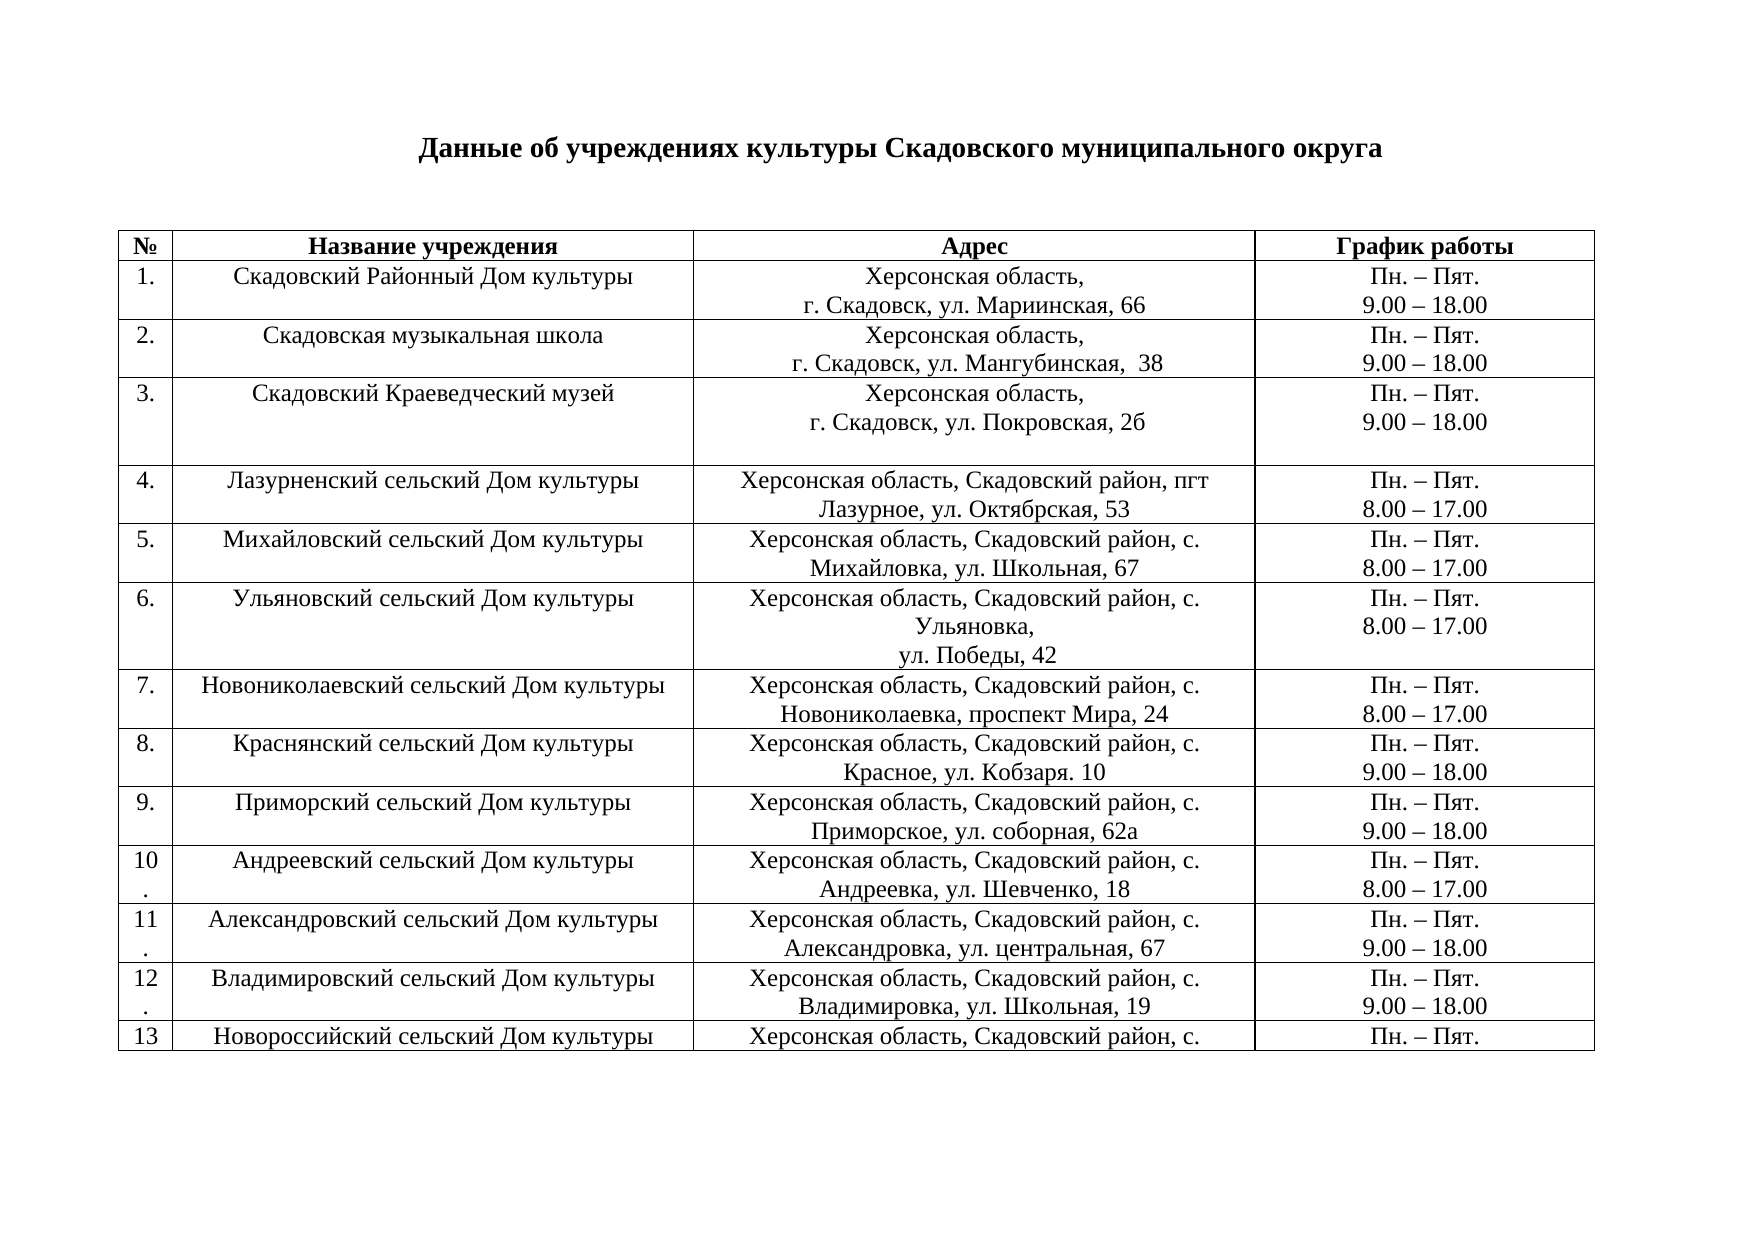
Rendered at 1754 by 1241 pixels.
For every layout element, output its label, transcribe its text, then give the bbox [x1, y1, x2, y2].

table_header График работы [1256, 231, 1594, 260]
table_cell 12. [119, 963, 172, 1020]
table_cell Херсонская область, Скадовский район, с. Новониколаевка, проспект Мира, 24 [694, 670, 1254, 727]
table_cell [173, 1021, 693, 1050]
table_cell 11. [119, 904, 172, 962]
table_cell Пн. – Пят. 9.00 – 18.00 [1256, 378, 1594, 464]
table_cell Пн. – Пят. 9.00 – 18.00 [1256, 320, 1594, 377]
table_header № [119, 231, 172, 260]
table_cell 8. [119, 729, 172, 786]
table_cell Приморский сельский Дом культуры [173, 787, 693, 844]
table_cell Херсонская область, Скадовский район, с. Красное, ул. Кобзаря. 10 [694, 729, 1254, 786]
table_cell Пн. – Пят. 9.00 – 18.00 [1256, 963, 1594, 1020]
table_cell Пн. – Пят. 8.00 – 17.00 [1256, 524, 1594, 582]
table_cell Пн. – Пят. 9.00 – 18.00 [1256, 904, 1594, 962]
table_cell Михайловский сельский Дом культуры [173, 524, 693, 582]
table_cell 9. [119, 787, 172, 844]
table_cell 5. [119, 524, 172, 582]
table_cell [694, 1021, 1254, 1050]
table_cell Скадовская музыкальная школа [173, 320, 693, 377]
table_cell Херсонская область, Скадовский район, с. Ульяновка, ул. Победы, 42 [694, 583, 1254, 669]
table_cell Скадовский Краеведческий музей [173, 378, 693, 464]
text Данные об учреждениях культуры Скадовского муниципального округа [118, 130, 1683, 163]
table_cell Лазурненский сельский Дом культуры [173, 466, 693, 523]
table_cell Пн. – Пят. 9.00 – 18.00 [1256, 787, 1594, 844]
table_cell Херсонская область, Скадовский район, пгт Лазурное, ул. Октябрская, 53 [694, 466, 1254, 523]
table_cell Пн. – Пят. 8.00 – 17.00 [1256, 466, 1594, 523]
table_cell Херсонская область, г. Скадовск, ул. Мангубинская, 38 [694, 320, 1254, 377]
table_cell Владимировский сельский Дом культуры [173, 963, 693, 1020]
table_cell Херсонская область, Скадовский район, с. Андреевка, ул. Шевченко, 18 [694, 846, 1254, 903]
table_cell 6. [119, 583, 172, 669]
table_cell Херсонская область, Скадовский район, с. Александровка, ул. центральная, 67 [694, 904, 1254, 962]
table_cell 10. [119, 846, 172, 903]
table_cell Новониколаевский сельский Дом культуры [173, 670, 693, 727]
table_cell Херсонская область, Скадовский район, с. Владимировка, ул. Школьная, 19 [694, 963, 1254, 1020]
table_cell 3. [119, 378, 172, 464]
table_cell Пн. – Пят. 9.00 – 18.00 [1256, 729, 1594, 786]
table_cell Краснянский сельский Дом культуры [173, 729, 693, 786]
table_cell Пн. – Пят. 9.00 – 18.00 [1256, 261, 1594, 319]
table_cell 13. [119, 1021, 172, 1050]
table_cell Скадовский Районный Дом культуры [173, 261, 693, 319]
table_cell Андреевский сельский Дом культуры [173, 846, 693, 903]
table_cell Александровский сельский Дом культуры [173, 904, 693, 962]
table_cell Херсонская область, Скадовский район, с. Михайловка, ул. Школьная, 67 [694, 524, 1254, 582]
table_header Адрес [694, 231, 1254, 260]
table_cell Пн. – Пят. 8.00 – 17.00 [1256, 670, 1594, 727]
table_cell 1. [119, 261, 172, 319]
table_cell 7. [119, 670, 172, 727]
table_cell Херсонская область, г. Скадовск, ул. Мариинская, 66 [694, 261, 1254, 319]
table_cell Херсонская область, г. Скадовск, ул. Покровская, 2б [694, 378, 1254, 464]
table_cell Пн. – Пят. 8.00 – 17.00 [1256, 846, 1594, 903]
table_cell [1256, 1021, 1594, 1050]
table_cell 2. [119, 320, 172, 377]
table_header Название учреждения [173, 231, 693, 260]
table_cell 4. [119, 466, 172, 523]
table_cell Херсонская область, Скадовский район, с. Приморское, ул. соборная, 62а [694, 787, 1254, 844]
table_cell Пн. – Пят. 8.00 – 17.00 [1256, 583, 1594, 669]
table_cell Ульяновский сельский Дом культуры [173, 583, 693, 669]
